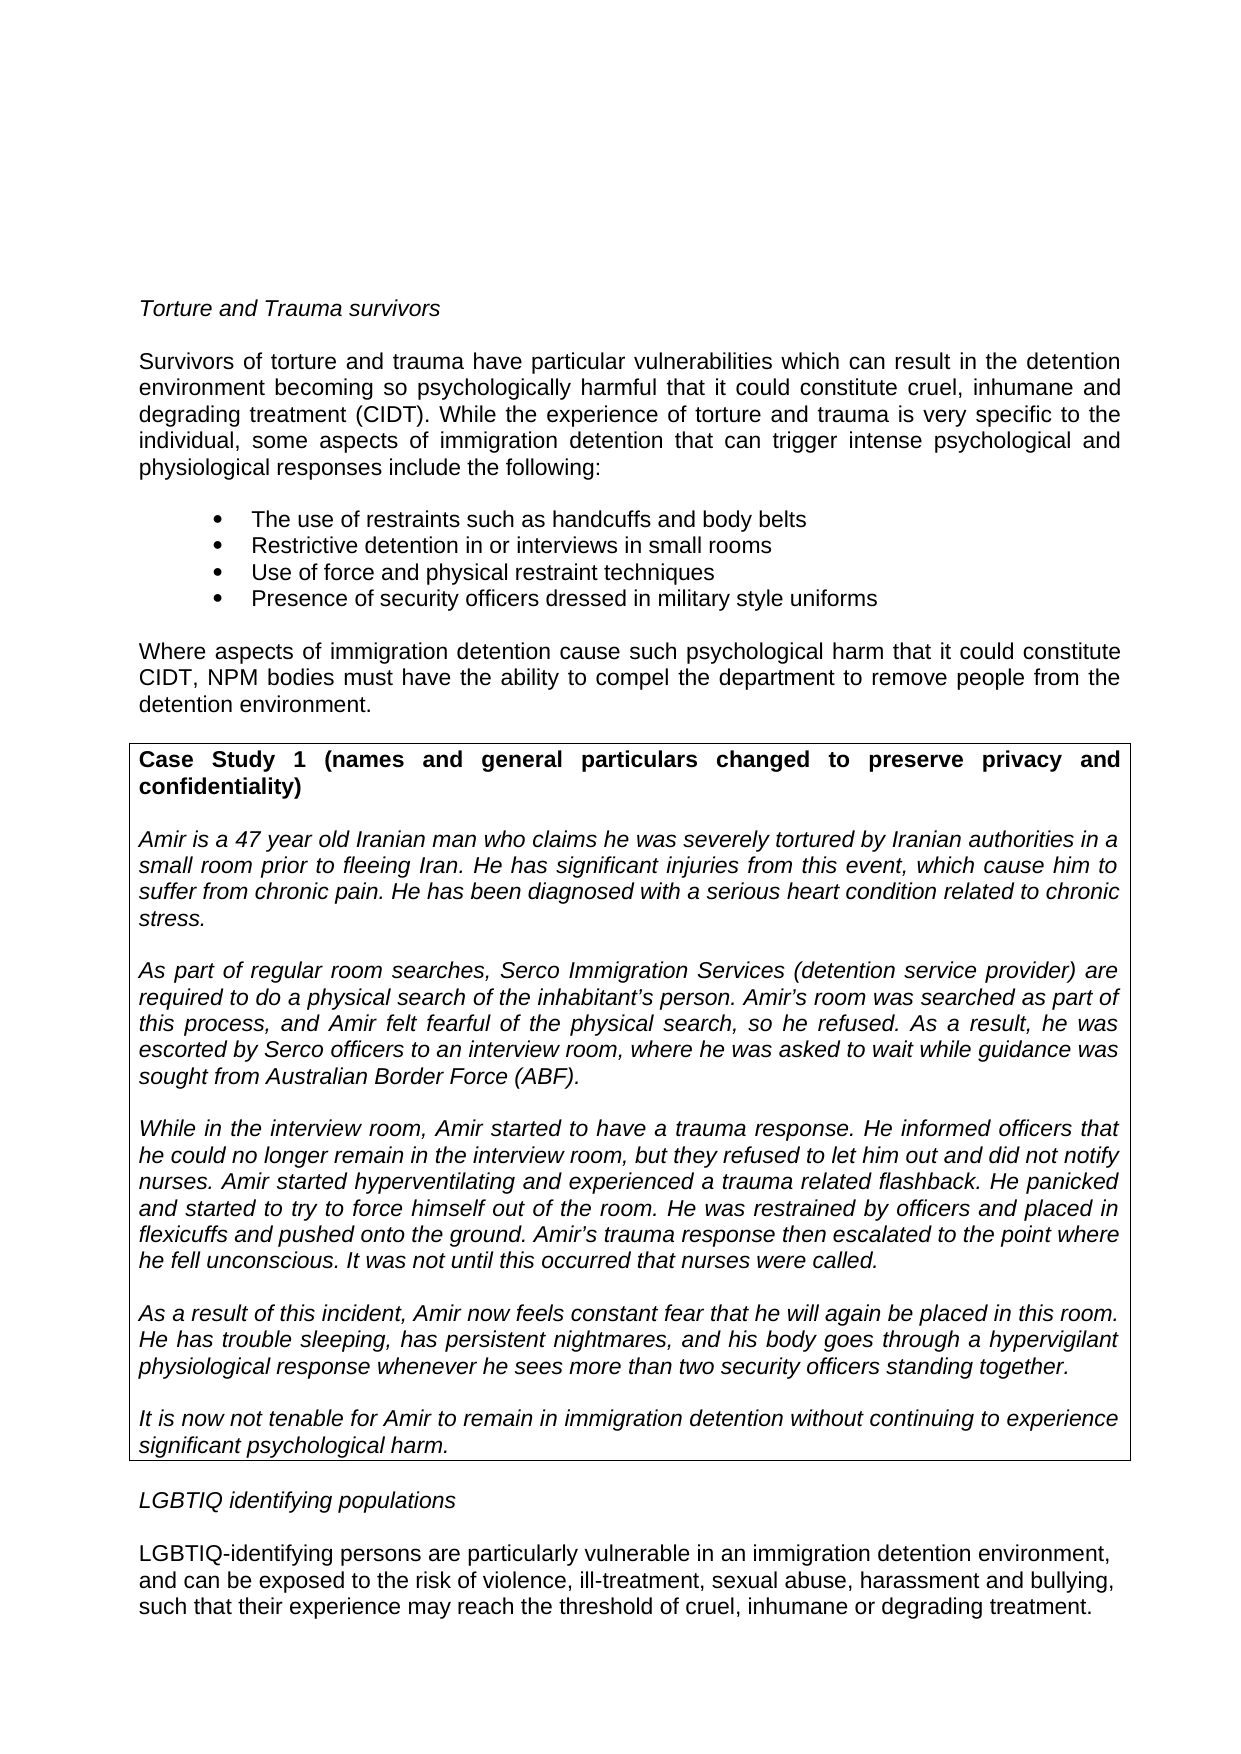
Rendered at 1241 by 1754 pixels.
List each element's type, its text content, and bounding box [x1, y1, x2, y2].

list Use of force and physical restraint techniques [214, 559, 1122, 585]
list Amir is a 47 year old Iranian man who claims he was severely tortured by Iranian authorities in a small room prior to fleeing Iran. He has significant injuries from this event, which cause him to suffer from chronic pain. He has been diagnosed with a serious heart condition related to chronic stress. [139, 826, 1122, 931]
list The use of restraints such as handcuffs and body belts [214, 506, 1122, 532]
list It is now not tenable for Amir to remain in immigration detention without continuing to experience significant psychological harm. [130, 1402, 1130, 1460]
list Case Study 1 (names and general particulars changed to preserve privacy and confidentiality) [130, 744, 1130, 799]
list Where aspects of immigration detention cause such psychological harm that it could constitute CIDT, NPM bodies must have the ability to compel the department to remove people from the detention environment. [139, 638, 1122, 717]
list LGBTIQ identifying populations [139, 1487, 1122, 1514]
list As part of regular room searches, Serco Immigration Services (detention service provider) are required to do a physical search of the inhabitant’s person. Amir’s room was searched as part of this process, and Amir felt fearful of the physical search, so he refused. As a result, he was escorted by Serco officers to an interview room, where he was asked to wait while guidance was sought from Australian Border Force (ABF). [139, 957, 1122, 1089]
list As a result of this incident, Amir now feels constant fear that he will again be placed in this room. He has trouble sleeping, has persistent nightmares, and his body goes through a hypervigilant physiological response whenever he sees more than two security officers standing together. [139, 1300, 1122, 1379]
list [139, 1540, 1122, 1619]
list Survivors of torture and trauma have particular vulnerabilities which can result in the detention environment becoming so psychologically harmful that it could constitute cruel, inhumane and degrading treatment (CIDT). While the experience of torture and trauma is very specific to the individual, some aspects of immigration detention that can trigger intense psychological and physiological responses include the following: [139, 348, 1122, 480]
list Presence of security officers dressed in military style uniforms [214, 585, 1122, 612]
list Restrictive detention in or interviews in small rooms [214, 532, 1122, 559]
list While in the interview room, Amir started to have a trauma response. He informed officers that he could no longer remain in the interview room, but they refused to let him out and did not notify nurses. Amir started hyperventilating and experienced a trauma related flashback. He panicked and started to try to force himself out of the room. He was restrained by officers and placed in flexicuffs and pushed onto the ground. Amir’s trauma response then escalated to the point where he fell unconscious. It was not until this occurred that nurses were called. [139, 1115, 1122, 1273]
list Torture and Trauma survivors [139, 295, 1122, 322]
